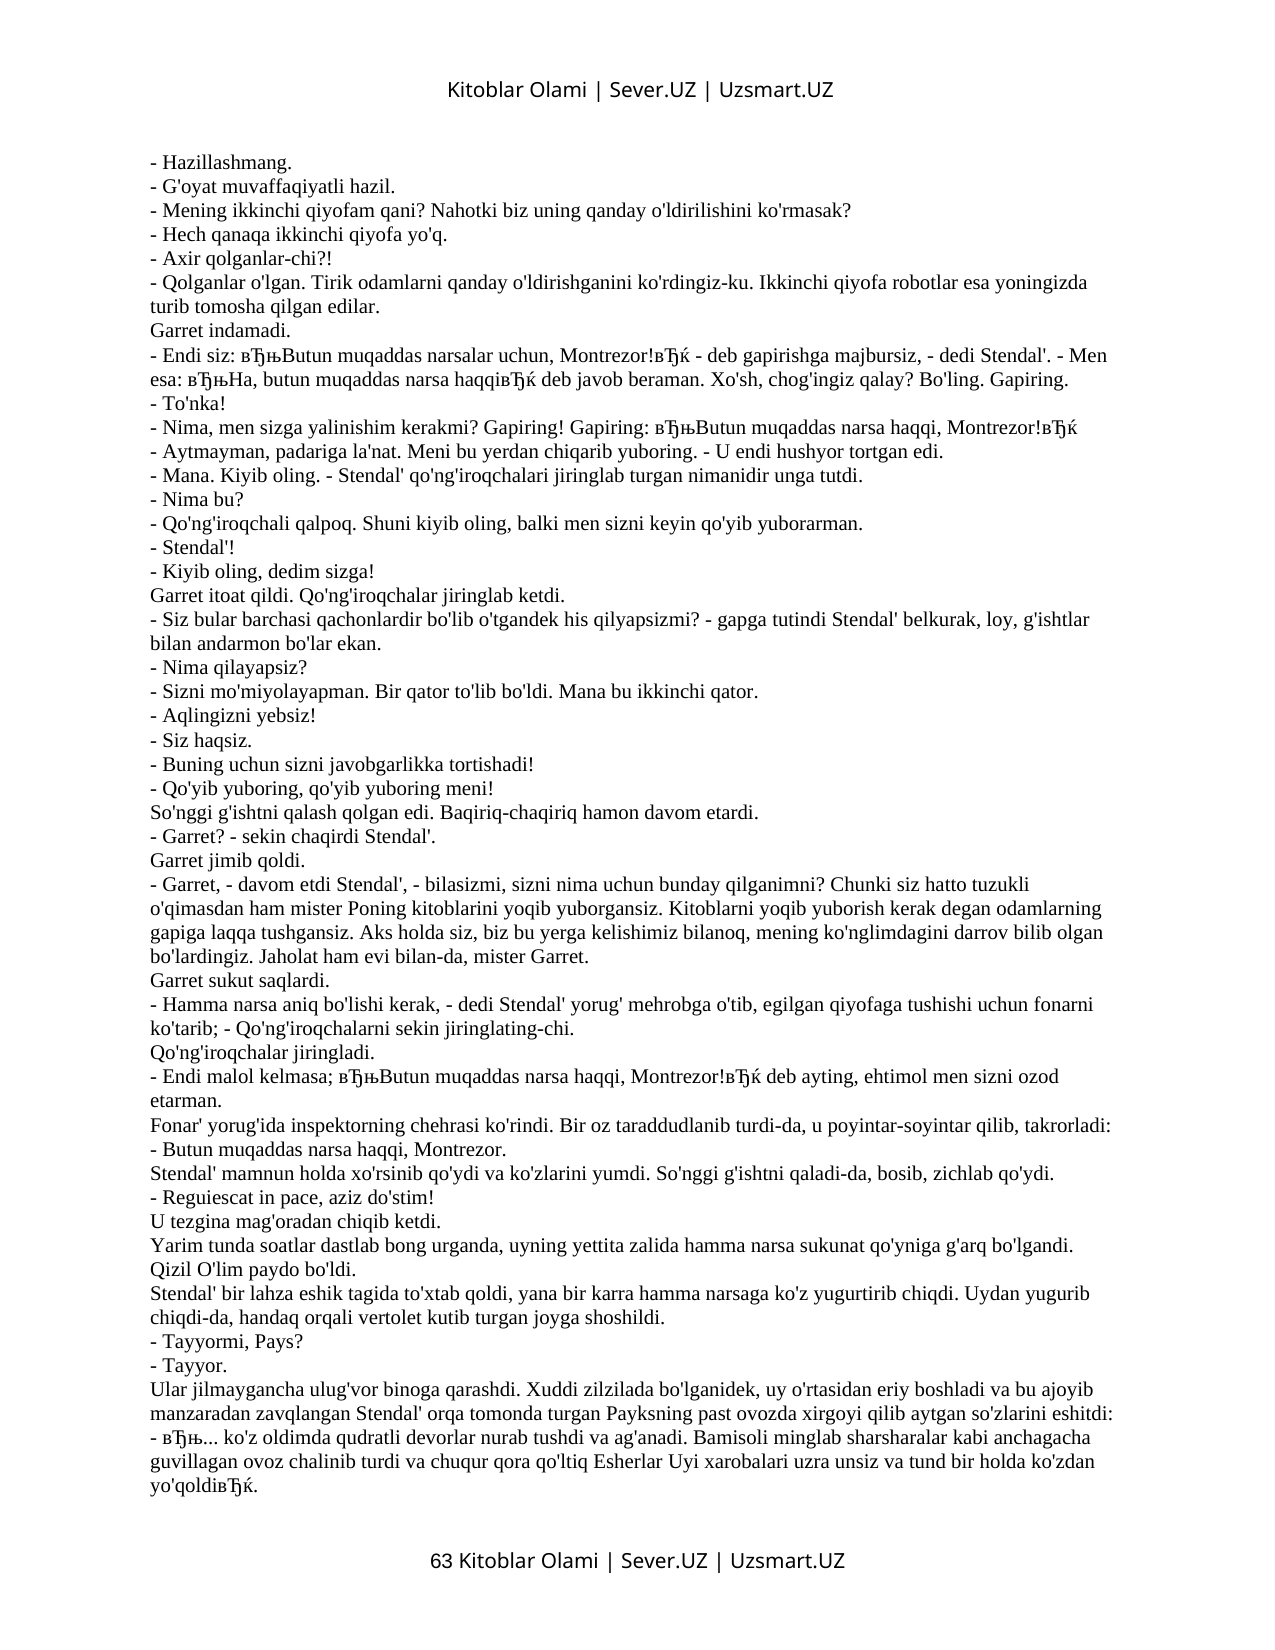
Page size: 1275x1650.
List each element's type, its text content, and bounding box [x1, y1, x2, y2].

text Yarim tunda soatlar dastlab bong urganda, uyning yettita zalida hamma narsa sukunat qo'yniga g'arq bo'lgandi. [150, 1233, 1125, 1257]
text - Endi siz: вЂњButun muqaddas narsalar uchun, Montrezor!вЂќ - deb gapirishga majbursiz, - dedi Stendal'. - Men esa: вЂњHa, butun muqaddas narsa haqqiвЂќ deb javob beraman. Xo'sh, chog'ingiz qalay? Bo'ling. Gapiring. [150, 342, 1125, 391]
text - Butun muqaddas narsa haqqi, Montrezor. [150, 1137, 1125, 1161]
text - Siz bular barchasi qachonlardir bo'lib o'tgandek his qilyapsizmi? - gapga tutindi Stendal' belkurak, loy, g'ishtlar bilan andarmon bo'lar ekan. [150, 607, 1125, 655]
text - Axir qolganlar-chi?! [150, 246, 1125, 270]
text - вЂњ... ko'z oldimda qudratli devorlar nurab tushdi va ag'anadi. Bamisoli minglab sharsharalar kabi anchagacha guvillagan ovoz chalinib turdi va chuqur qora qo'ltiq Esherlar Uyi xarobalari uzra unsiz va tund bir holda ko'zdan yo'qoldiвЂќ. [150, 1425, 1125, 1497]
text Fonar' yorug'ida inspektorning chehrasi ko'rindi. Bir oz taraddudlanib turdi-da, u poyintar-soyintar qilib, takrorladi: [150, 1112, 1125, 1137]
text - Nima bu? [150, 487, 1125, 511]
text - Qolganlar o'lgan. Tirik odamlarni qanday o'ldirishganini ko'rdingiz-ku. Ikkinchi qiyofa robotlar esa yoningizda turib tomosha qilgan edilar. [150, 270, 1125, 318]
text - Nima qilayapsiz? [150, 655, 1125, 679]
text Stendal' bir lahza eshik tagida to'xtab qoldi, yana bir karra hamma narsaga ko'z yugurtirib chiqdi. Uydan yugurib chiqdi-da, handaq orqali vertolet kutib turgan joyga shoshildi. [150, 1281, 1125, 1329]
text - Hech qanaqa ikkinchi qiyofa yo'q. [150, 222, 1125, 246]
text - Mening ikkinchi qiyofam qani? Nahotki biz uning qanday o'ldirilishini ko'rmasak? [150, 198, 1125, 222]
text - Qo'yib yuboring, qo'yib yuboring meni! [150, 776, 1125, 800]
text - To'nka! [150, 391, 1125, 415]
text Stendal' mamnun holda xo'rsinib qo'ydi va ko'zlarini yumdi. So'nggi g'ishtni qaladi-da, bosib, zichlab qo'ydi. [150, 1161, 1125, 1185]
text - Reguiescat in pace, aziz do'stim! [150, 1185, 1125, 1209]
text Ular jilmaygancha ulug'vor binoga qarashdi. Xuddi zilzilada bo'lganidek, uy o'rtasidan eriy boshladi va bu ajoyib manzaradan zavqlangan Stendal' orqa tomonda turgan Payksning past ovozda xirgoyi qilib aytgan so'zlarini eshitdi: [150, 1377, 1125, 1425]
text - Tayyormi, Pays? [150, 1329, 1125, 1353]
text - Aytmayman, padariga la'nat. Meni bu yerdan chiqarib yuboring. - U endi hushyor tortgan edi. [150, 439, 1125, 463]
text - G'oyat muvaffaqiyatli hazil. [150, 174, 1125, 198]
text - Siz haqsiz. [150, 727, 1125, 752]
text - Aqlingizni yebsiz! [150, 703, 1125, 727]
text - Hazillashmang. [150, 150, 1125, 174]
text - Stendal'! [150, 535, 1125, 559]
text - Endi malol kelmasa; вЂњButun muqaddas narsa haqqi, Montrezor!вЂќ deb ayting, ehtimol men sizni ozod etarman. [150, 1064, 1125, 1112]
text Garret sukut saqlardi. [150, 968, 1125, 992]
text - Qo'ng'iroqchali qalpoq. Shuni kiyib oling, balki men sizni keyin qo'yib yuborarman. [150, 511, 1125, 535]
text Garret indamadi. [150, 318, 1125, 342]
text U tezgina mag'oradan chiqib ketdi. [150, 1209, 1125, 1233]
text - Kiyib oling, dedim sizga! [150, 559, 1125, 583]
text - Garret? - sekin chaqirdi Stendal'. [150, 824, 1125, 848]
text - Sizni mo'miyolayapman. Bir qator to'lib bo'ldi. Mana bu ikkinchi qator. [150, 679, 1125, 703]
text Garret jimib qoldi. [150, 848, 1125, 872]
text - Buning uchun sizni javobgarlikka tortishadi! [150, 752, 1125, 776]
text - Mana. Kiyib oling. - Stendal' qo'ng'iroqchalari jiringlab turgan nimanidir unga tutdi. [150, 463, 1125, 487]
text So'nggi g'ishtni qalash qolgan edi. Baqiriq-chaqiriq hamon davom etardi. [150, 800, 1125, 824]
text - Nima, men sizga yalinishim kerakmi? Gapiring! Gapiring: вЂњButun muqaddas narsa haqqi, Montrezor!вЂќ [150, 415, 1125, 439]
text - Garret, - davom etdi Stendal', - bilasizmi, sizni nima uchun bunday qilganimni? Chunki siz hatto tuzukli o'qimasdan ham mister Poning kitoblarini yoqib yuborgansiz. Kitoblarni yoqib yuborish kerak degan odamlarning gapiga laqqa tushgansiz. Aks holda siz, biz bu yerga kelishimiz bilanoq, mening ko'nglimdagini darrov bilib olgan bo'lardingiz. Jaholat ham evi bilan-da, mister Garret. [150, 872, 1125, 968]
text Qo'ng'iroqchalar jiringladi. [150, 1040, 1125, 1064]
text - Tayyor. [150, 1353, 1125, 1377]
text Garret itoat qildi. Qo'ng'iroqchalar jiringlab ketdi. [150, 583, 1125, 607]
text Qizil O'lim paydo bo'ldi. [150, 1257, 1125, 1281]
text - Hamma narsa aniq bo'lishi kerak, - dedi Stendal' yorug' mehrobga o'tib, egilgan qiyofaga tushishi uchun fonarni ko'tarib; - Qo'ng'iroqchalarni sekin jiringlating-chi. [150, 992, 1125, 1040]
